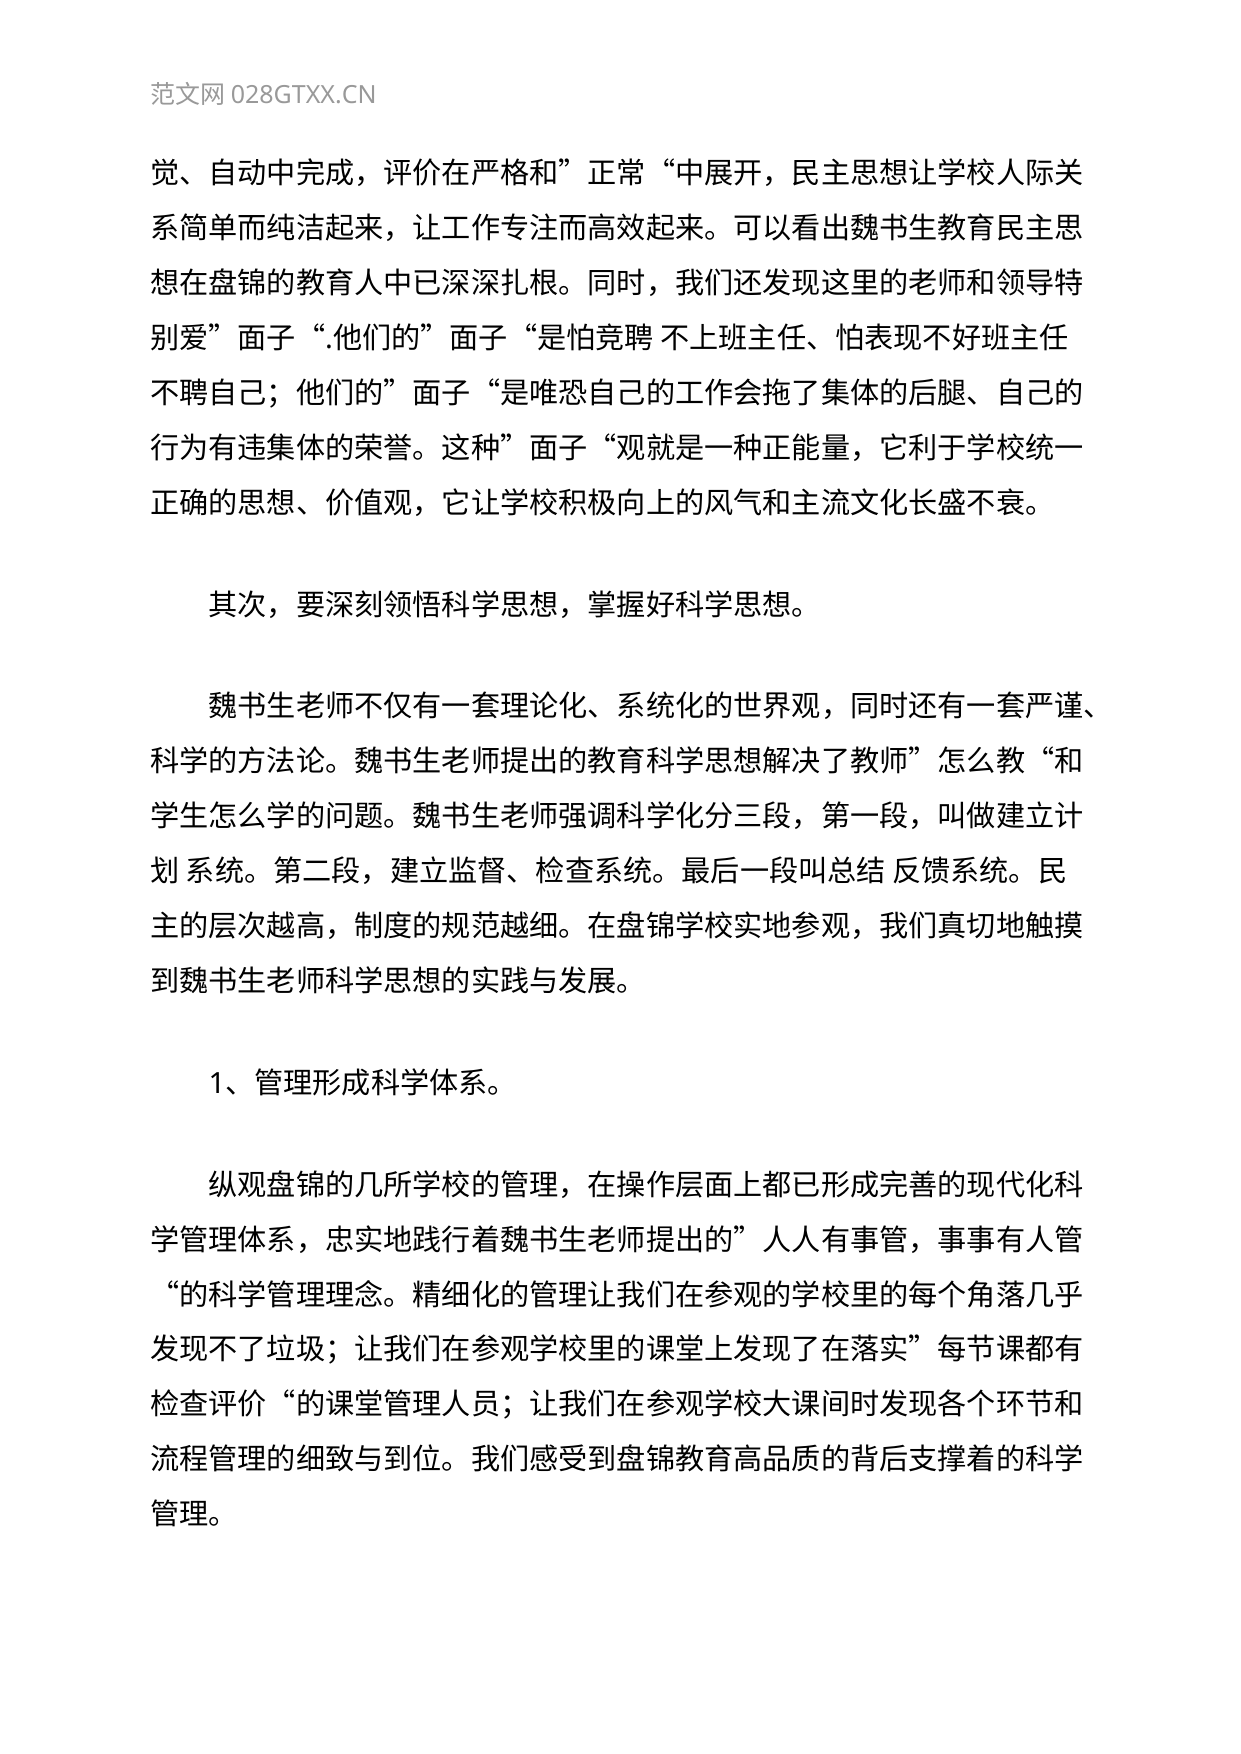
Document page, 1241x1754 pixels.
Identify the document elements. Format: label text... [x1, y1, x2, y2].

text 其次，要深刻领悟科学思想，掌握好科学思想。 [150, 581, 1090, 623]
text 纵观盘锦的几所学校的管理，在操作层面上都已形成完善的现代化科学管理体系，忠实地践行着魏书生老师提出的”人人有事管，事事有人管“的科学管理理念。精细化的管理让我们在参观的学校里的每个角落几乎发现不了垃圾；让我们在参观学校里的课堂上发现了在落实”每节课都有检查评价“的课堂管理人员；让我们在参观学校大课间时发现各个环节和流程管理的细致与到位。我们感受到盘锦教育高品质的背后支撑着的科学管理。 [150, 1161, 1090, 1533]
text 魏书生老师不仅有一套理论化、系统化的世界观，同时还有一套严谨、科学的方法论。魏书生老师提出的教育科学思想解决了教师”怎么教“和学生怎么学的问题。魏书生老师强调科学化分三段，第一段，叫做建立计划 系统。第二段，建立监督、检查系统。最后一段叫总结 反馈系统。民主的层次越高，制度的规范越细。在盘锦学校实地参观，我们真切地触摸到魏书生老师科学思想的实践与发展。 [150, 683, 1090, 1000]
text 1、管理形成科学体系。 [150, 1059, 1090, 1102]
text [150, 150, 1090, 522]
